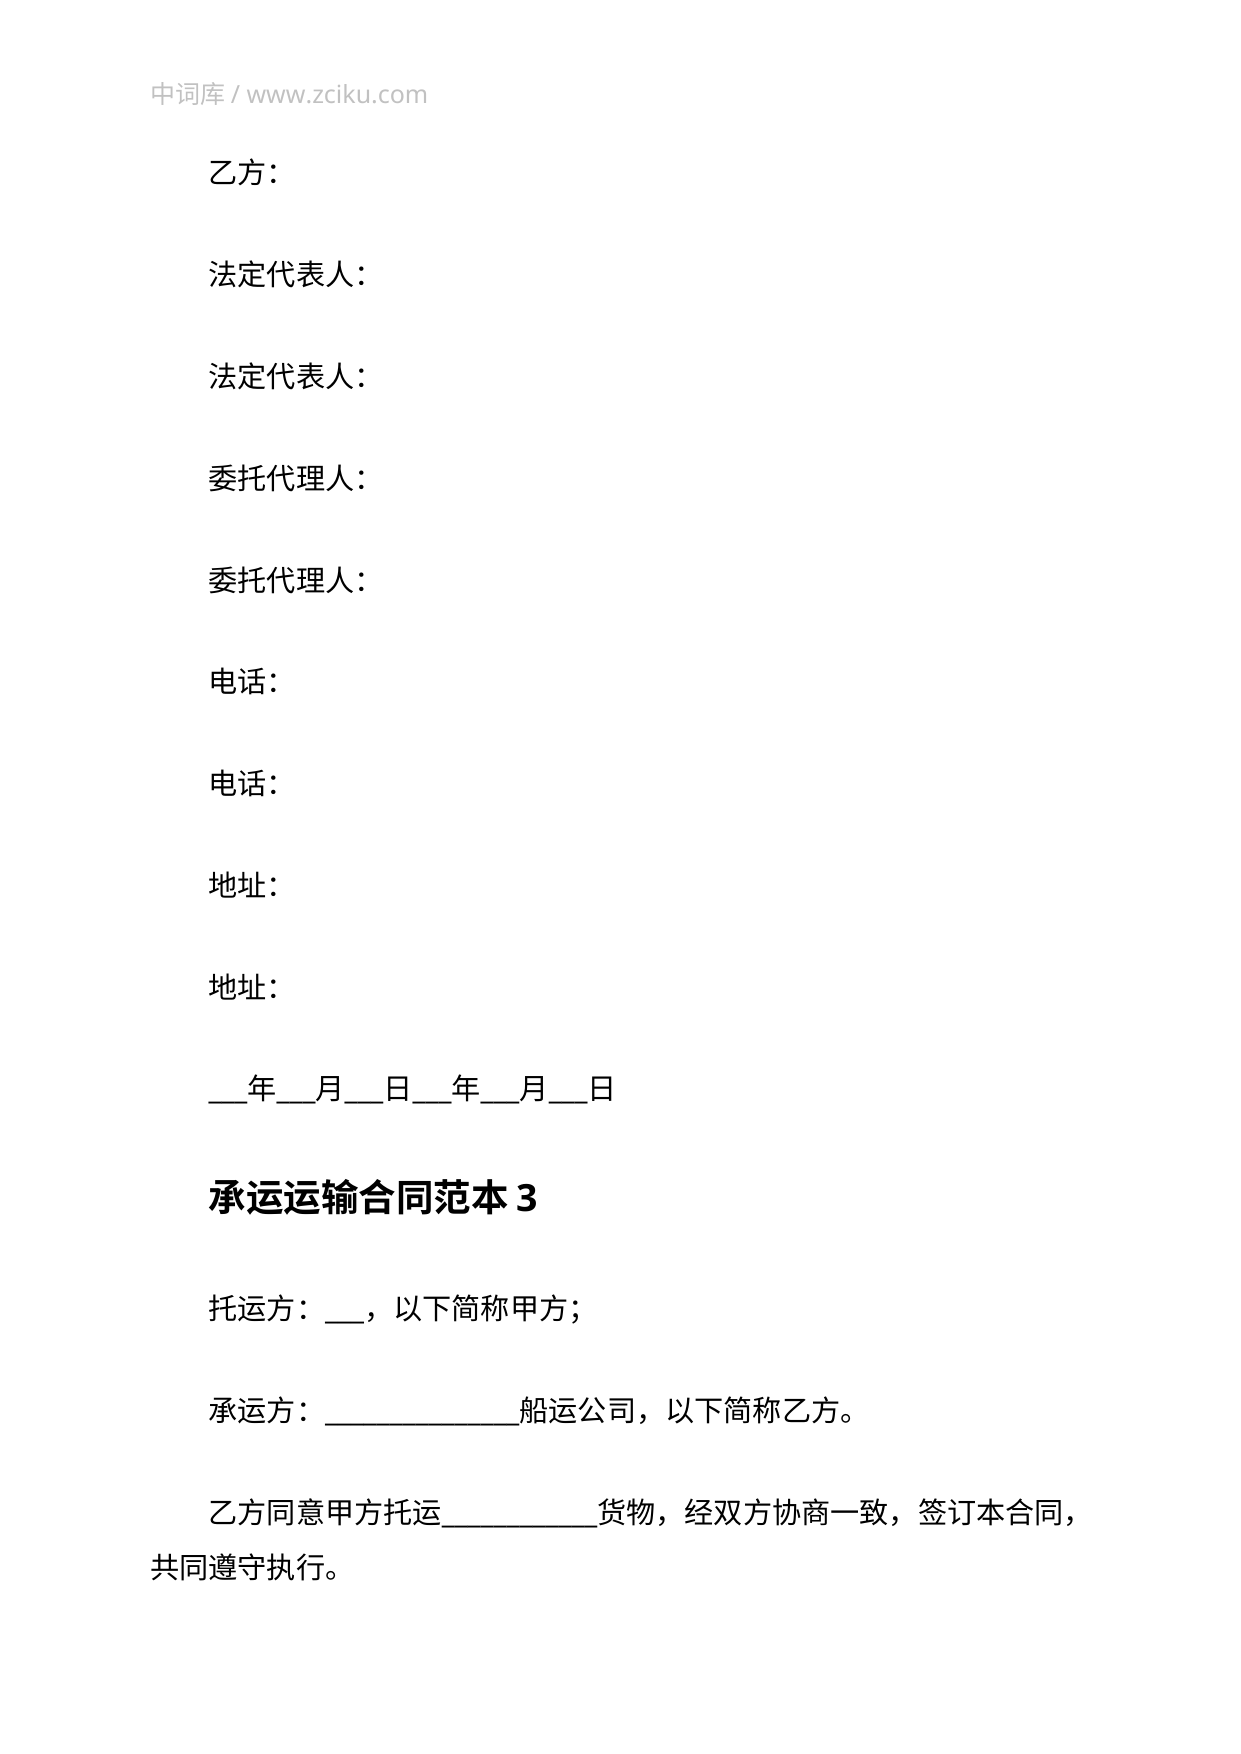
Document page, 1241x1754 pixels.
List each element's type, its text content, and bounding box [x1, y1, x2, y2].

text 托运方：___，以下简称甲方； [150, 1286, 1090, 1328]
text 乙方同意甲方托运____________货物，经双方协商一致，签订本合同，共同遵守执行。 [150, 1489, 1090, 1587]
text 法定代表人： [150, 252, 1090, 294]
text 委托代理人： [150, 557, 1090, 599]
text ___年___月___日___年___月___日 [150, 1066, 1090, 1108]
text 委托代理人： [150, 455, 1090, 498]
text 承运方：_______________船运公司，以下简称乙方。 [150, 1387, 1090, 1430]
text 电话： [150, 761, 1090, 803]
text 承运运输合同范本3 [150, 1168, 1090, 1222]
text 乙方： [150, 150, 1090, 192]
text 地址： [150, 964, 1090, 1006]
text 法定代表人： [150, 353, 1090, 396]
text 电话： [150, 659, 1090, 701]
text 地址： [150, 862, 1090, 905]
